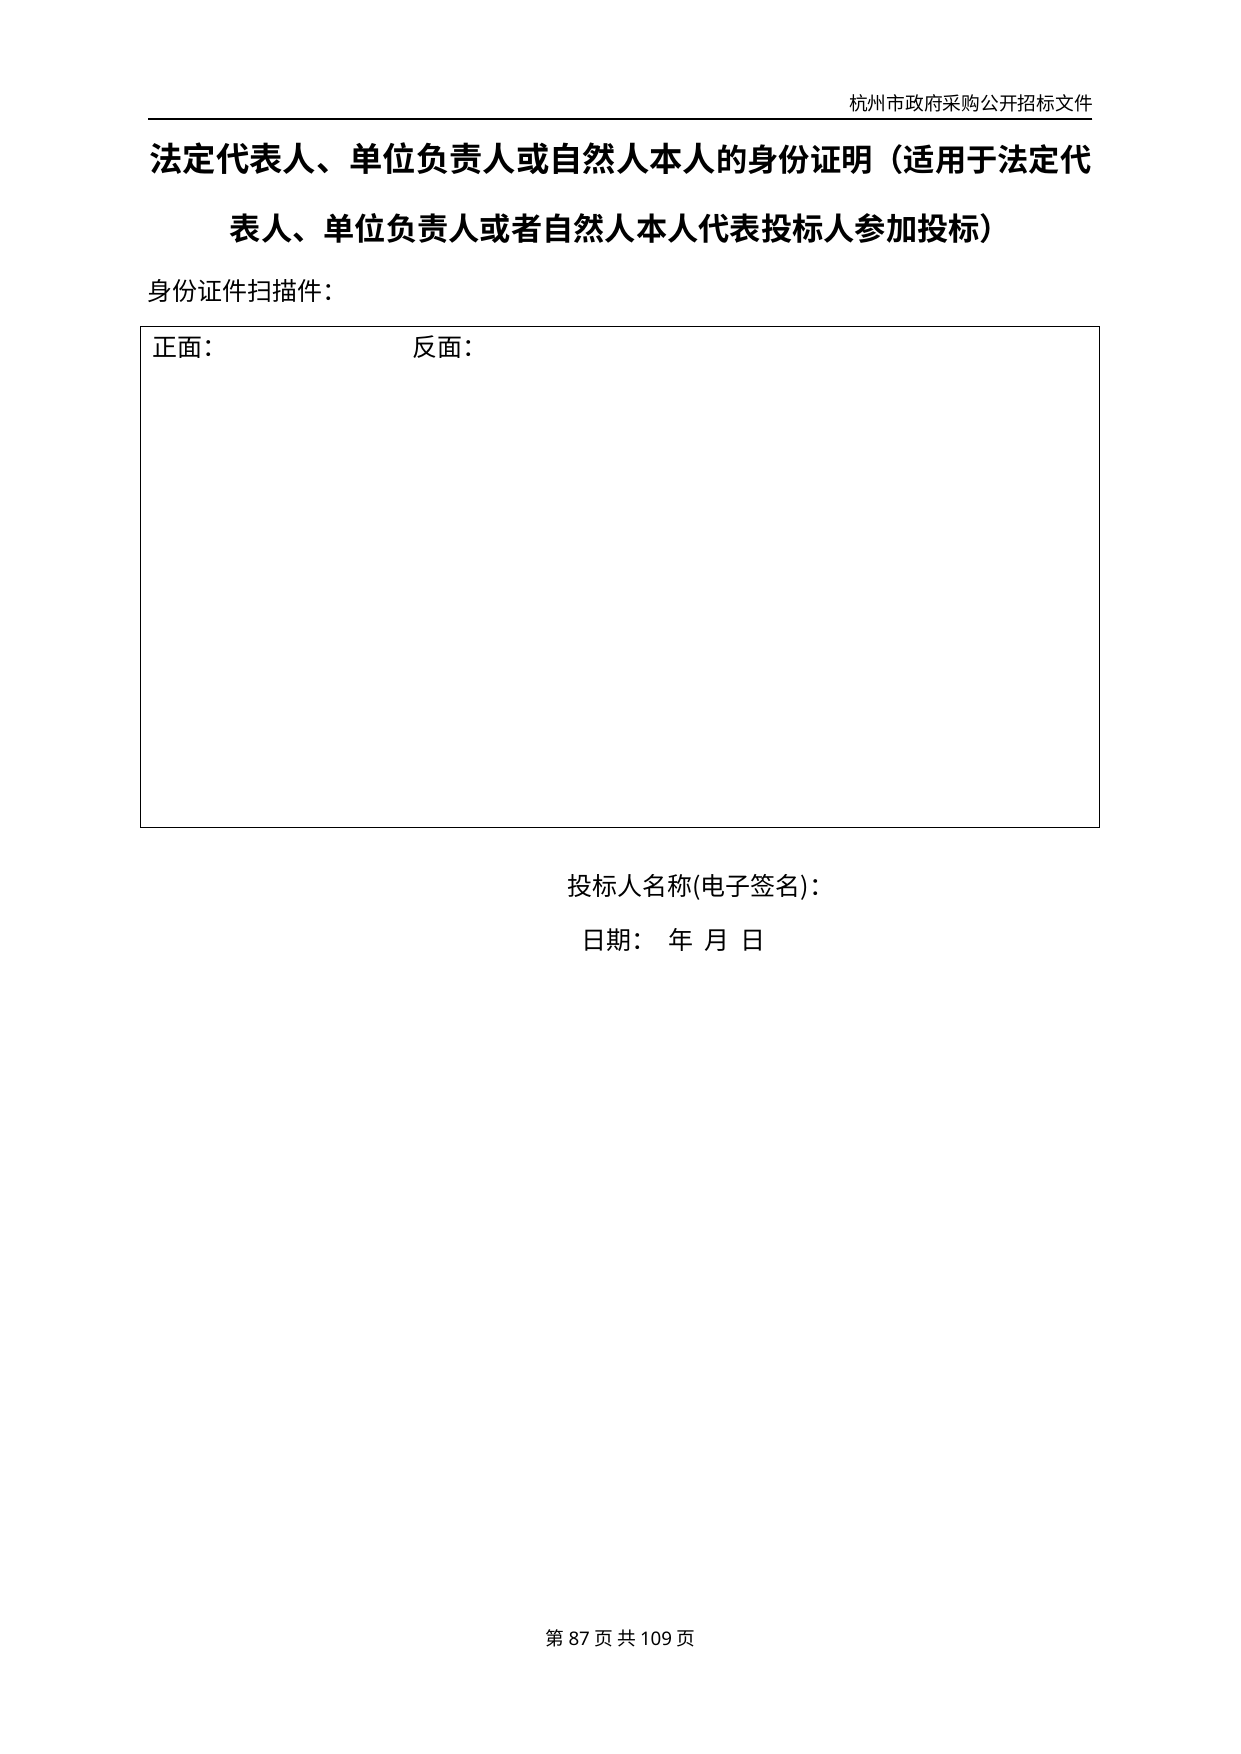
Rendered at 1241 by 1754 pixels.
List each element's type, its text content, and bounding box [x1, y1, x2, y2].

text 日期： 年 月 日 [148, 920, 1092, 957]
text 投标人名称(电子签名)： [148, 866, 1092, 902]
text 法定代表人、单位负责人或自然人本人的身份证明（适用于法定代表人、单位负责人或者自然人本人代表投标人参加投标） [148, 133, 1092, 249]
text 身份证件扫描件： [148, 272, 1092, 308]
table_header 正面： 反面： [141, 327, 1099, 827]
